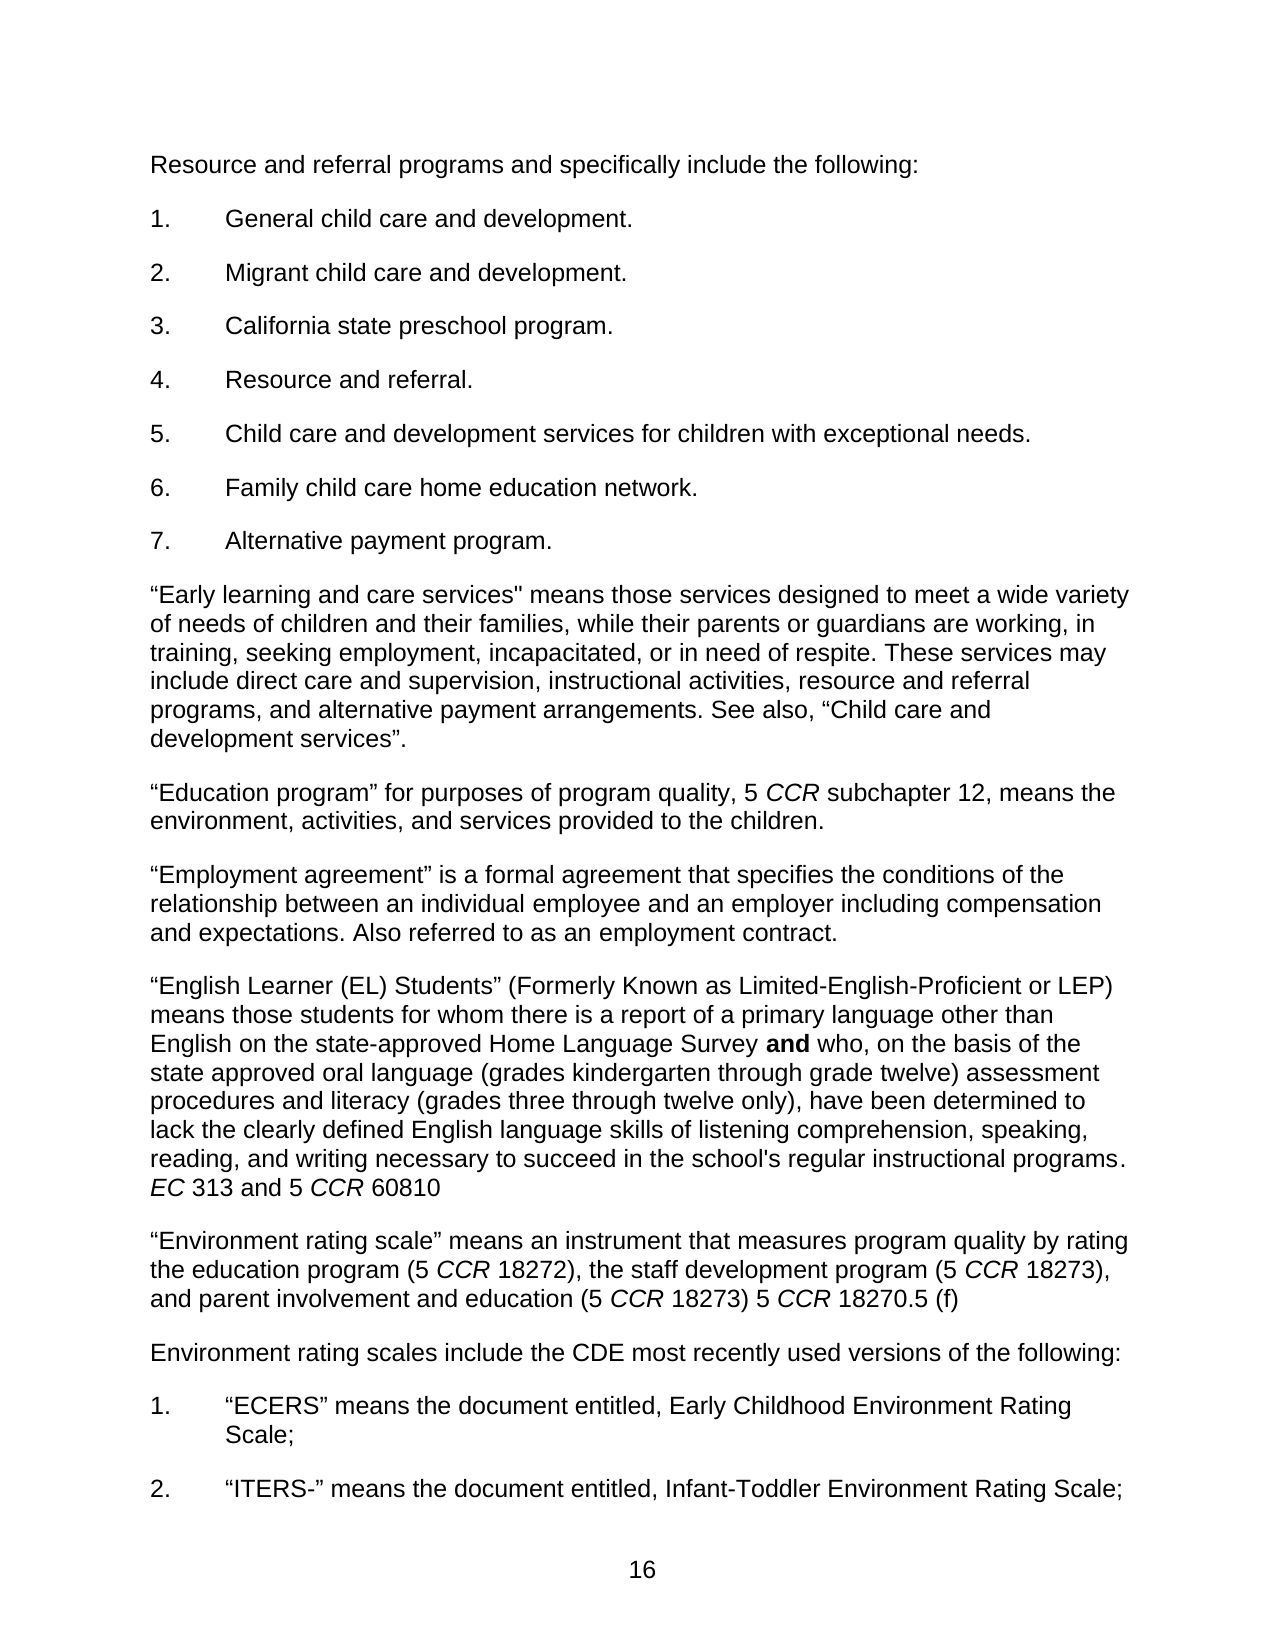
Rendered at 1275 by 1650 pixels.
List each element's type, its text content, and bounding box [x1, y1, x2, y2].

list Migrant child care and development. [150, 257, 1134, 286]
text “Employment agreement” is a formal agreement that specifies the conditions of the relationship between an individual employee and an employer including compensation and expectations. Also referred to as an employment contract. [150, 860, 1134, 946]
list California state preschool program. [150, 311, 1134, 340]
list Family child care home education network. [150, 472, 1134, 501]
text Environment rating scales include the CDE most recently used versions of the following: [150, 1337, 1134, 1366]
list General child care and development. [150, 204, 1134, 232]
list “ITERS-” means the document entitled, Infant-Toddler Environment Rating Scale; [150, 1474, 1134, 1502]
text “Education program” for purposes of program quality, 5 CCR subchapter 12, means the environment, activities, and services provided to the children. [150, 777, 1134, 835]
text “English Learner (EL) Students” (Formerly Known as Limited-English-Proficient or LEP) means those students for whom there is a report of a primary language other than English on the state-approved Home Language Survey and who, on the basis of the state approved oral language (grades kindergarten through grade twelve) assessment procedures and literacy (grades three through twelve only), have been determined to lack the clearly defined English language skills of listening comprehension, speaking, reading, and writing necessary to succeed in the school's regular instructional programs. EC 313 and 5 CCR 60810 [150, 971, 1134, 1201]
list Alternative payment program. [150, 526, 1134, 555]
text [150, 150, 1134, 179]
text “Early learning and care services" means those services designed to meet a wide variety of needs of children and their families, while their parents or guardians are working, in training, seeking employment, incapacitated, or in need of respite. These services may include direct care and supervision, instructional activities, resource and referral programs, and alternative payment arrangements. See also, “Child care and development services”. [150, 580, 1134, 752]
list Child care and development services for children with exceptional needs. [150, 419, 1134, 447]
list “ECERS” means the document entitled, Early Childhood Environment Rating Scale; [150, 1391, 1134, 1449]
list Resource and referral. [150, 365, 1134, 394]
text “Environment rating scale” means an instrument that measures program quality by rating the education program (5 CCR 18272), the staff development program (5 CCR 18273), and parent involvement and education (5 CCR 18273) 5 CCR 18270.5 (f) [150, 1226, 1134, 1312]
